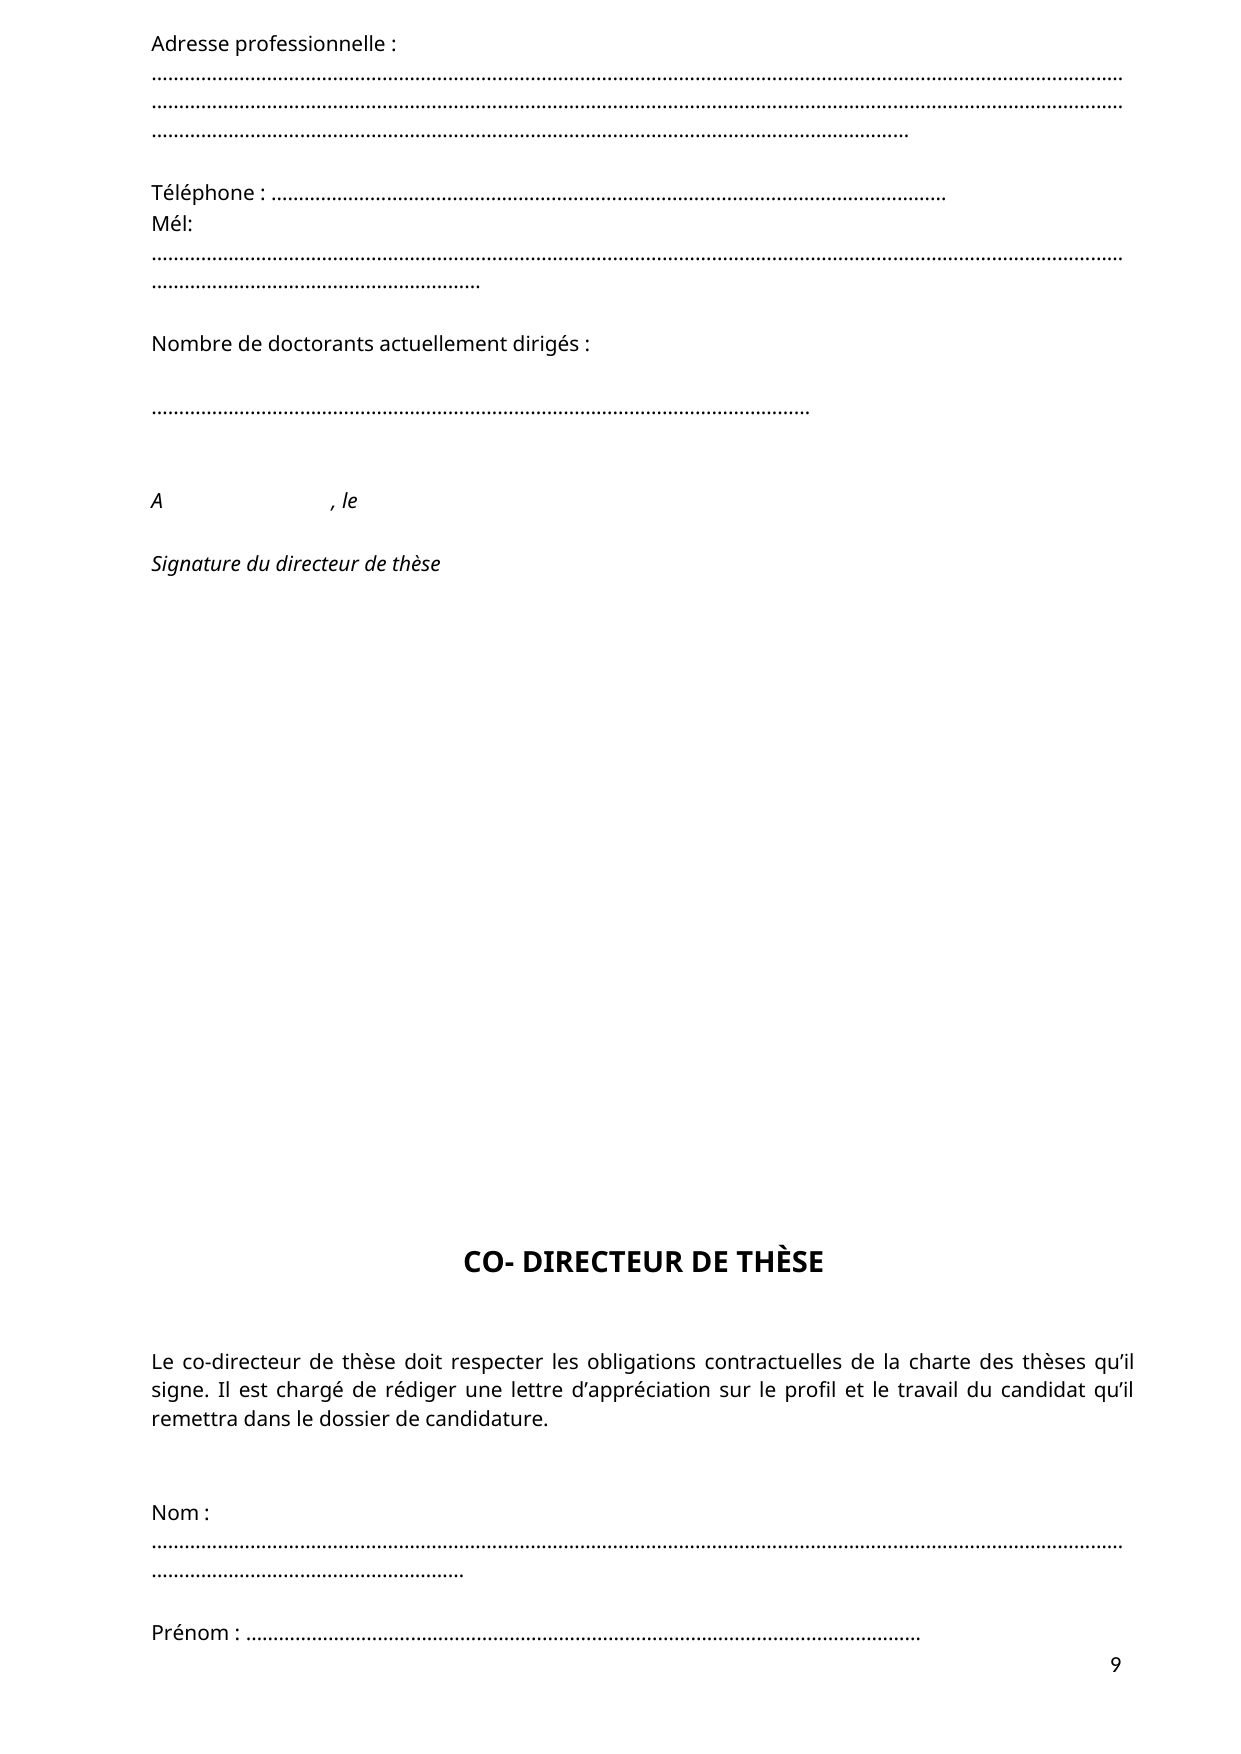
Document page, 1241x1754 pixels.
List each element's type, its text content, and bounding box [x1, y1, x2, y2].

text Nom :……………………………………………………………………………………………………………………………………………………………………………………………………………… [151, 1498, 1136, 1583]
text Le co-directeur de thèse doit respecter les obligations contractuelles de la charte des thèses qu’il signe. Il est chargé de rédiger une lettre d’appréciation sur le profil et le travail du candidat qu’il remettra dans le dossier de candidature. [151, 1347, 1136, 1432]
text A , le [151, 486, 1136, 515]
text Prénom : …………………………………………………………………………………………………………… [151, 1618, 1136, 1646]
text ………………………………………………………………………………………………………… [151, 392, 1136, 420]
text Mél:………………………………………………………………………………………………………………………………………………………………………………………………………………… [151, 209, 1136, 294]
text Adresse professionnelle : …………………………………………………………………………………………………………………………………………………………………………………………………………………………………………………………………………………………………………………………………………………………………………………………………………………………………………………… [151, 29, 1136, 143]
text Téléphone : …………………………………………………………………………………………………………… [151, 178, 1136, 206]
text Signature du directeur de thèse [151, 549, 1136, 578]
text CO- DIRECTEUR DE THÈSE [151, 1241, 1136, 1281]
text Nombre de doctorants actuellement dirigés : [151, 329, 1136, 357]
